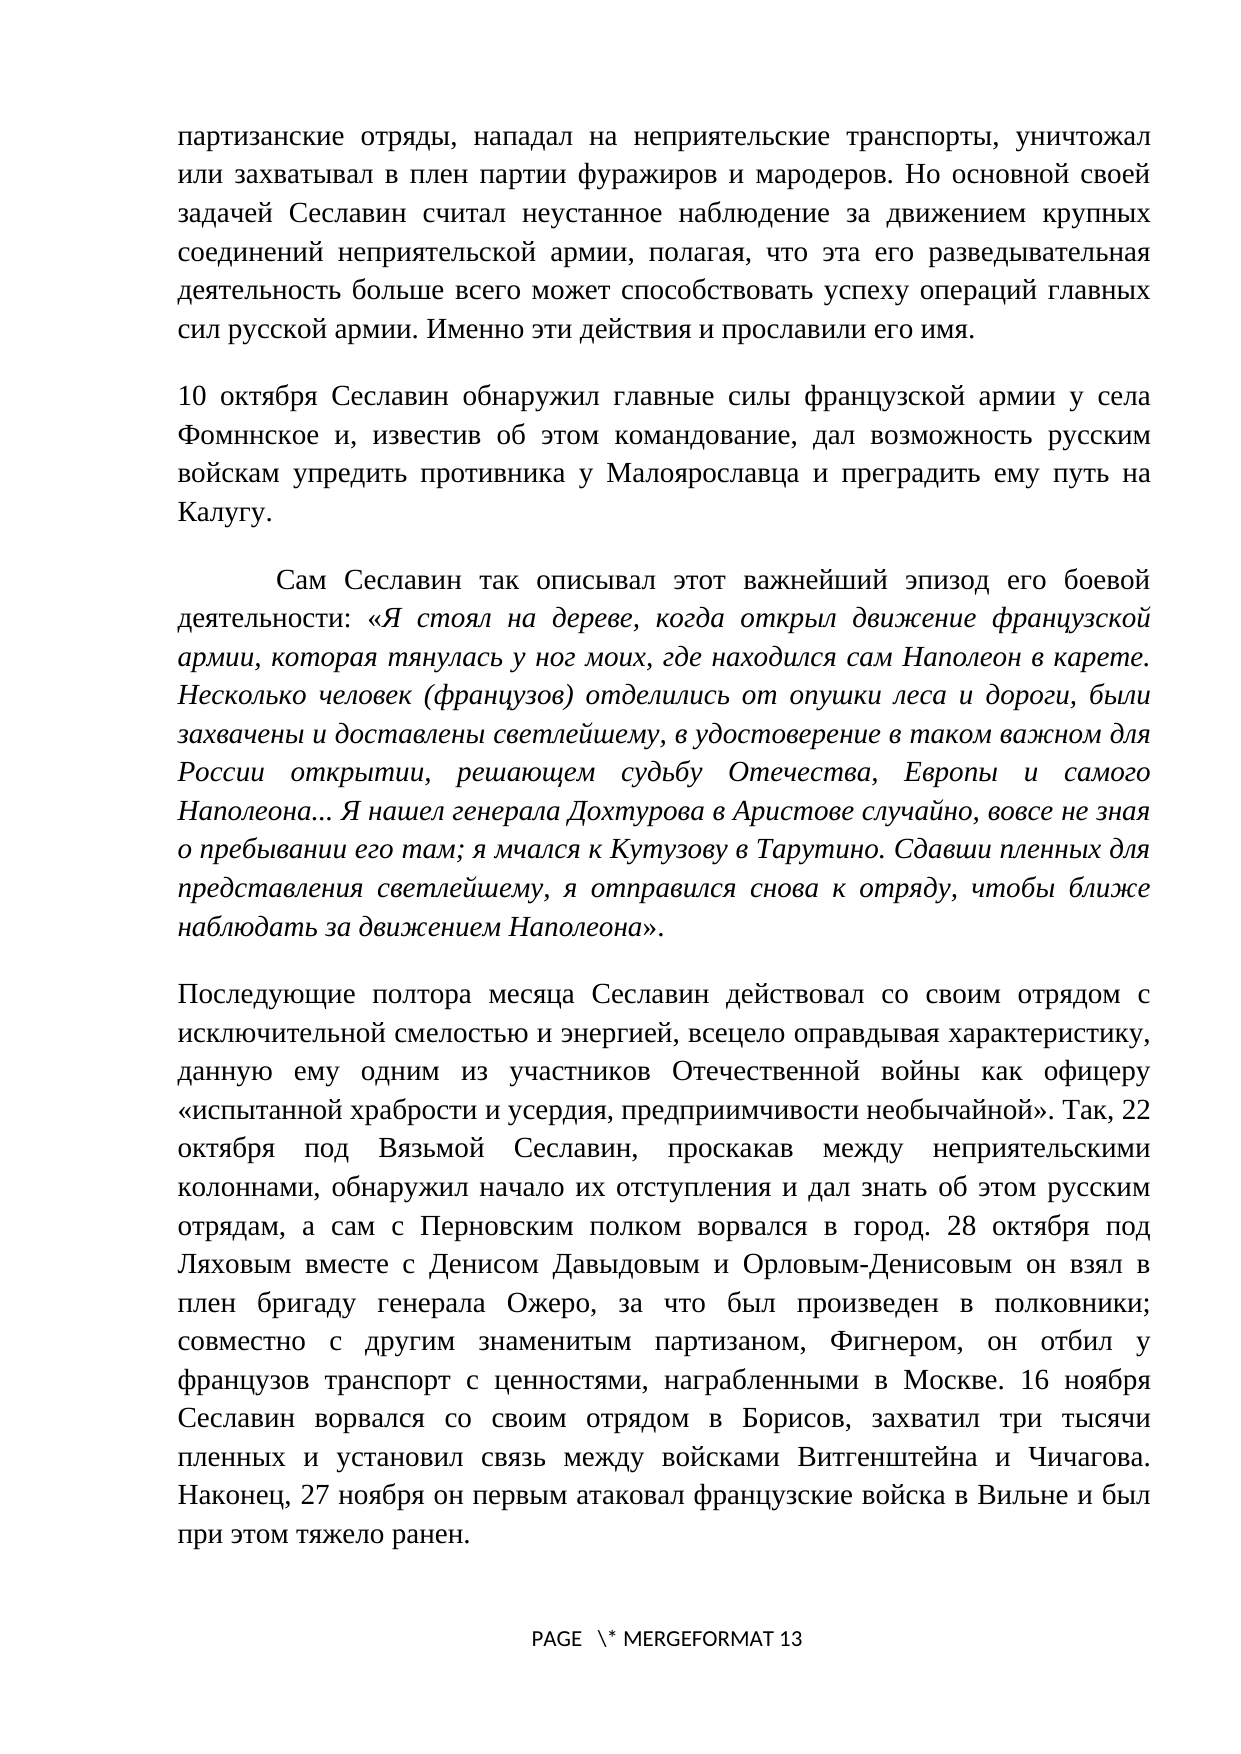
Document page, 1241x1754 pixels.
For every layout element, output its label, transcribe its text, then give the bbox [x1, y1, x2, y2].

text Последующие полтора месяца Сеславин действовал со своим отрядом с исключительной смелостью и энергией, всецело оправдывая характеристику, данную ему одним из участников Отечественной войны как офицеру «испытанной храбрости и усердия, предприимчивости необычайной». Так, 22 октября под Вязьмой Сеславин, проскакав между неприятельскими колоннами, обнаружил начало их отступления и дал знать об этом русским отрядам, а сам с Перновским полком ворвался в город. 28 октября под Ляховым вместе с Денисом Давыдовым и Орловым-Денисовым он взял в плен бригаду генерала Ожеро, за что был произведен в полковники; совместно с другим знаменитым партизаном, Фигнером, он отбил у французов транспорт с ценностями, награбленными в Москве. 16 ноября Сеславин ворвался со своим отрядом в Борисов, захватил три тысячи пленных и установил связь между войсками Витгенштейна и Чичагова. Наконец, 27 ноября он первым атаковал французские войска в Вильне и был при этом тяжело ранен. [177, 976, 1152, 1549]
text Сам Сеславин так описывал этот важнейший эпизод его боевой деятельности: «Я стоял на дереве, когда открыл движение французской армии, которая тянулась у ног моих, где находился сам Наполеон в карете. Несколько человек (французов) отделились от опушки леса и дороги, были захвачены и доставлены светлейшему, в удостоверение в таком важном для России открытии, решающем судьбу Отечества, Европы и самого Наполеона... Я нашел генерала Дохтурова в Аристове случайно, вовсе не зная о пребывании его там; я мчался к Кутузову в Тарутино. Сдавши пленных для представления светлейшему, я отправился снова к отряду, чтобы ближе наблюдать за движением Наполеона». [177, 562, 1152, 942]
text 10 октября Сеславин обнаружил главные силы французской армии у села Фомннское и, известив об этом командование, дал возможность русским войскам упредить противника у Малоярославца и преградить ему путь на Калугу. [177, 378, 1152, 528]
